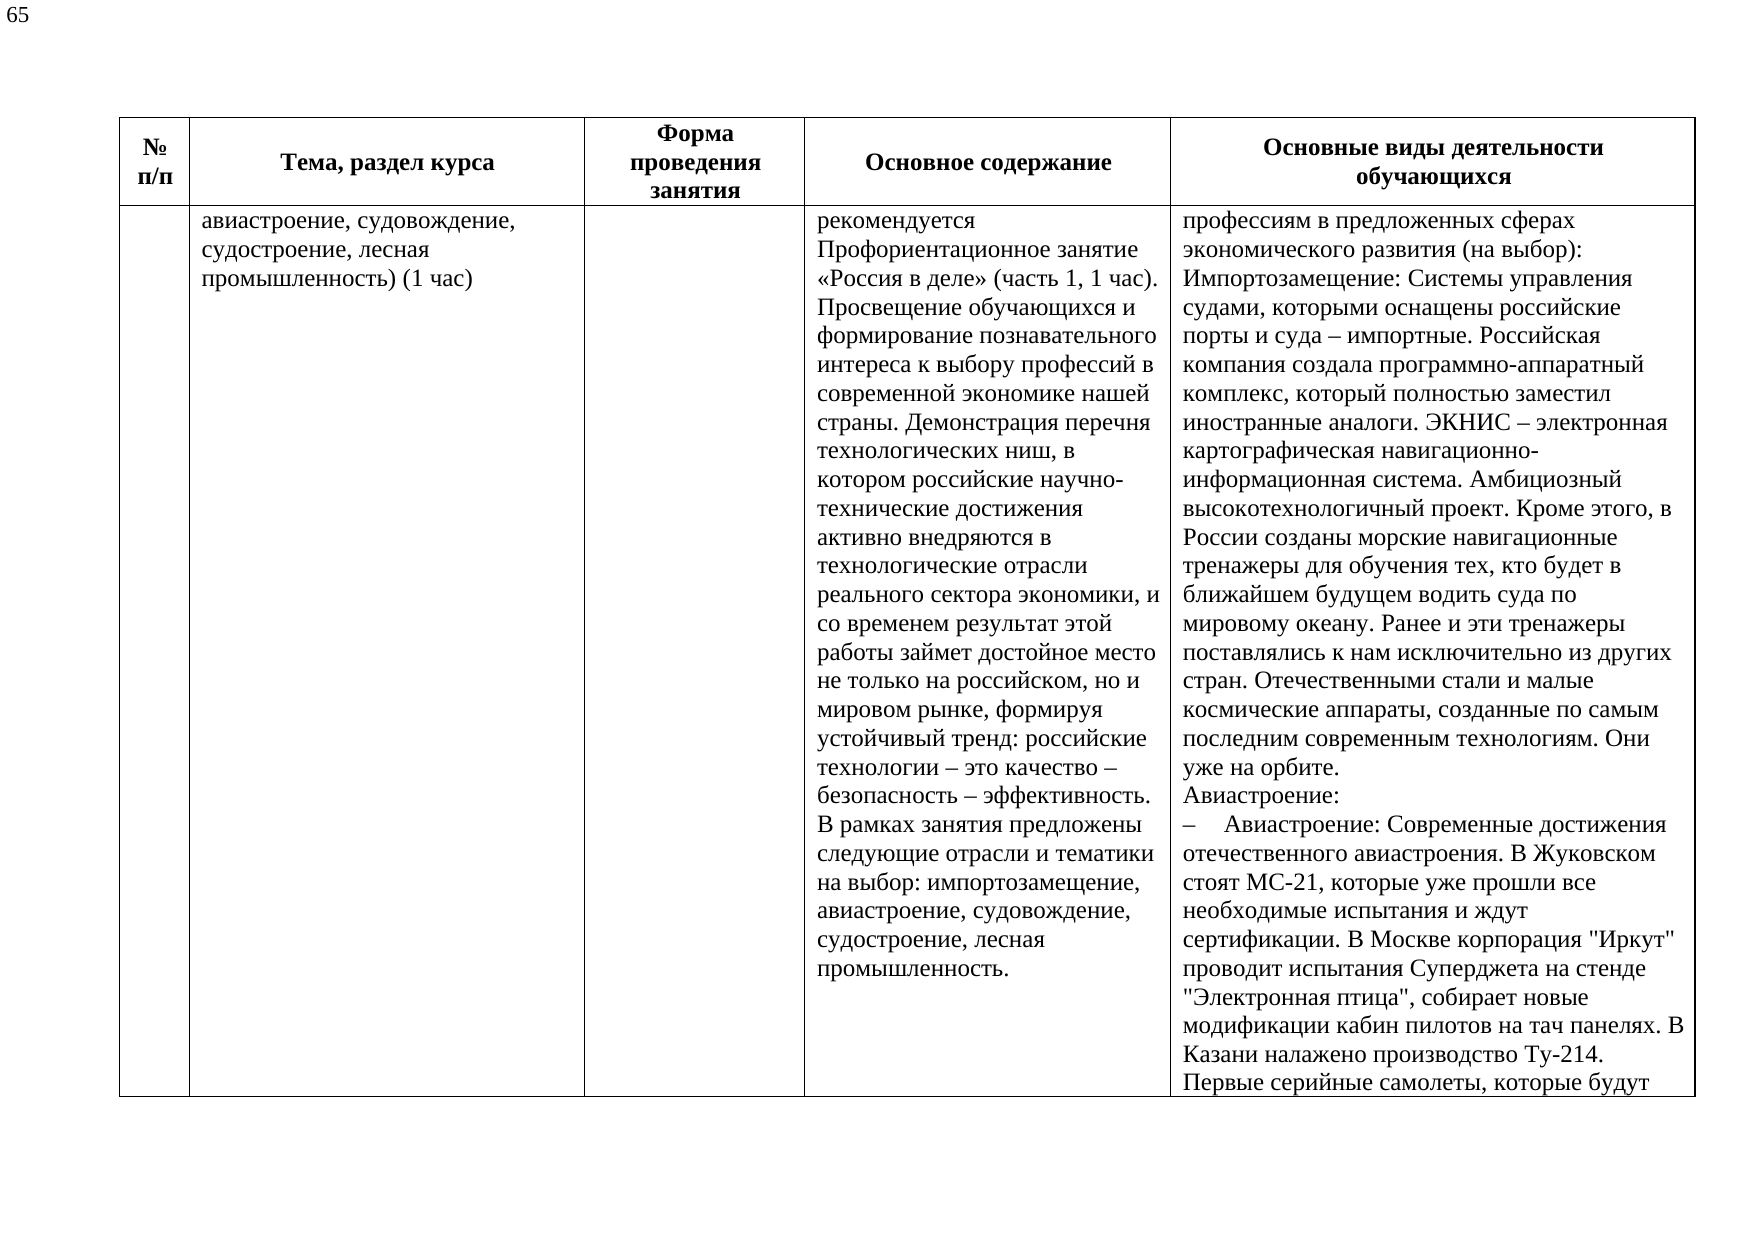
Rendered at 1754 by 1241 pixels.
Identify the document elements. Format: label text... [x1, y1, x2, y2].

table_header Основные виды деятельности обучающихся [1171, 118, 1694, 204]
table_header Форма проведения занятия [585, 118, 804, 204]
table_header № п/п [120, 118, 189, 204]
table_header Тема, раздел курса [190, 118, 584, 204]
table_cell профессиям в предложенных сферах экономического развития (на выбор): Импортозамещение: Системы управления судами, которыми оснащены российские порты и суда – импортные. Российская компания создала программно-аппаратный комплекс, который полностью заместил иностранные аналоги. ЭКНИС – электронная картографическая навигационно- информационная система. Амбициозный высокотехнологичный проект. Кроме этого, в России созданы морские навигационные тренажеры для обучения тех, кто будет в ближайшем будущем водить суда по мировому океану. Ранее и эти тренажеры поставлялись к нам исключительно из других стран. Отечественными стали и малые космические аппараты, созданные по самым последним современным технологиям. Они уже на орбите. Авиастроение: – Авиастроение: Современные достижения отечественного авиастроения. В Жуковском стоят МС-21, которые уже прошли все необходимые испытания и ждут сертификации. В Москве корпорация "Иркут" проводит испытания Суперджета на стенде "Электронная птица", собирает новые модификации кабин пилотов на тач панелях. В Казани налажено производство Ту-214. Первые серийные самолеты, которые будут [1171, 206, 1694, 1096]
table_cell авиастроение, судовождение, судостроение, лесная промышленность) (1 час) [190, 206, 584, 1096]
table_header Основное содержание [805, 118, 1170, 204]
table_cell [120, 206, 189, 1096]
table_cell [585, 206, 804, 1096]
table_cell рекомендуется Профориентационное занятие «Россия в деле» (часть 1, 1 час). Просвещение обучающихся и формирование познавательного интереса к выбору профессий в современной экономике нашей страны. Демонстрация перечня технологических ниш, в котором российские научно- технические достижения активно внедряются в технологические отрасли реального сектора экономики, и со временем результат этой работы займет достойное место не только на российском, но и мировом рынке, формируя устойчивый тренд: российские технологии – это качество – безопасность – эффективность. В рамках занятия предложены следующие отрасли и тематики на выбор: импортозамещение, авиастроение, судовождение, судостроение, лесная промышленность. [805, 206, 1170, 1096]
